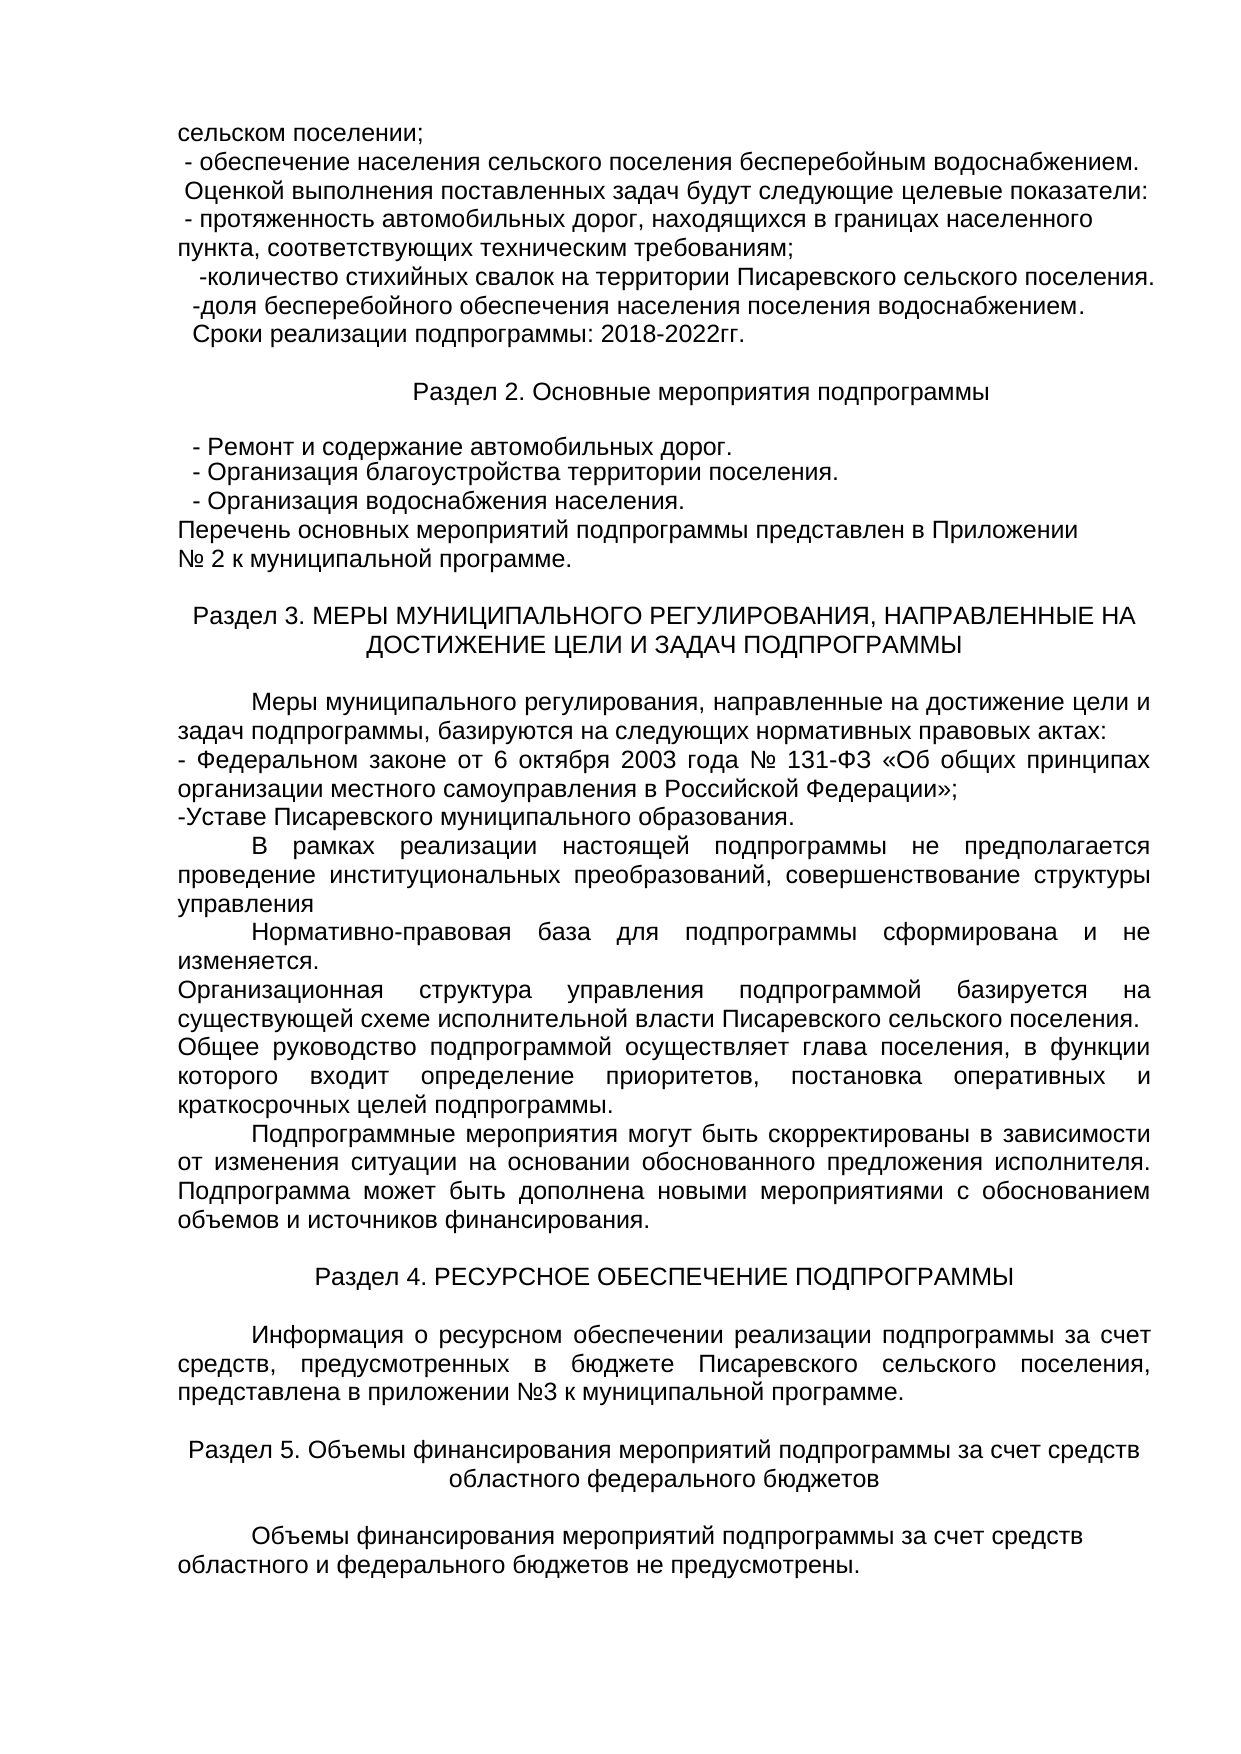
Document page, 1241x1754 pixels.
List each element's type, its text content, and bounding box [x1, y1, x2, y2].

text Перечень основных мероприятий подпрограммы представлен в Приложении [177, 515, 1137, 543]
text -количество стихийных свалок на территории Писаревского сельского поселения. [118, 262, 1196, 291]
text Раздел 3. МЕРЫ МУНИЦИПАЛЬНОГО РЕГУЛИРОВАНИЯ, НАПРАВЛЕННЫЕ НА ДОСТИЖЕНИЕ ЦЕЛИ И ЗАДАЧ ПОДПРОГРАММЫ [177, 601, 1152, 658]
text - Организация водоснабжения населения. [118, 486, 1196, 515]
text Раздел 4. РЕСУРСНОЕ ОБЕСПЕЧЕНИЕ ПОДПРОГРАММЫ [177, 1262, 1152, 1291]
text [177, 118, 1196, 147]
text Сроки реализации подпрограммы: 2018-2022гг. [118, 319, 1196, 348]
text Нормативно-правовая база для подпрограммы сформирована и не изменяется. [177, 917, 1152, 975]
text В рамках реализации настоящей подпрограммы не предполагается проведение институциональных преобразований, совершенствование структуры управления [177, 831, 1152, 917]
text Общее руководство подпрограммой осуществляет глава поселения, в функции которого входит определение приоритетов, постановка оперативных и краткосрочных целей подпрограммы. [177, 1032, 1152, 1118]
text Оценкой выполнения поставленных задач будут следующие целевые показатели: [177, 176, 1152, 204]
text Меры муниципального регулирования, направленные на достижение цели и задач подпрограммы, базируются на следующих нормативных правовых актах: [177, 687, 1152, 745]
text Раздел 5. Объемы финансирования мероприятий подпрограммы за счет средств областного федерального бюджетов [177, 1435, 1152, 1492]
text - Ремонт и содержание автомобильных дорог. [118, 434, 1196, 460]
text - Организация благоустройства территории поселения. [118, 460, 1152, 486]
text Объемы финансирования мероприятий подпрограммы за счет средств областного и федерального бюджетов не предусмотрены. [177, 1521, 1152, 1578]
text Организационная структура управления подпрограммой базируется на существующей схеме исполнительной власти Писаревского сельского поселения. [177, 975, 1152, 1032]
text - протяженность автомобильных дорог, находящихся в границах населенного пункта, соответствующих техническим требованиям; [177, 204, 1152, 262]
text -доля бесперебойного обеспечения населения поселения водоснабжением. [118, 291, 1196, 319]
text № 2 к муниципальной программе. [177, 543, 1137, 572]
text Информация о ресурсном обеспечении реализации подпрограммы за счет средств, предусмотренных в бюджете Писаревского сельского поселения, представлена в приложении №3 к муниципальной программе. [177, 1320, 1152, 1406]
text -Уставе Писаревского муниципального образования. [177, 802, 1152, 831]
text - Федеральном законе от 6 октября 2003 года № 131-ФЗ «Об общих принципах организации местного самоуправления в Российской Федерации»; [177, 745, 1152, 802]
text Раздел 2. Основные мероприятия подпрограммы [177, 377, 1152, 406]
text Подпрограммные мероприятия могут быть скорректированы в зависимости от изменения ситуации на основании обоснованного предложения исполнителя. Подпрограмма может быть дополнена новыми мероприятиями с обоснованием объемов и источников финансирования. [177, 1118, 1152, 1233]
text - обеспечение населения сельского поселения бесперебойным водоснабжением. [177, 147, 1152, 176]
